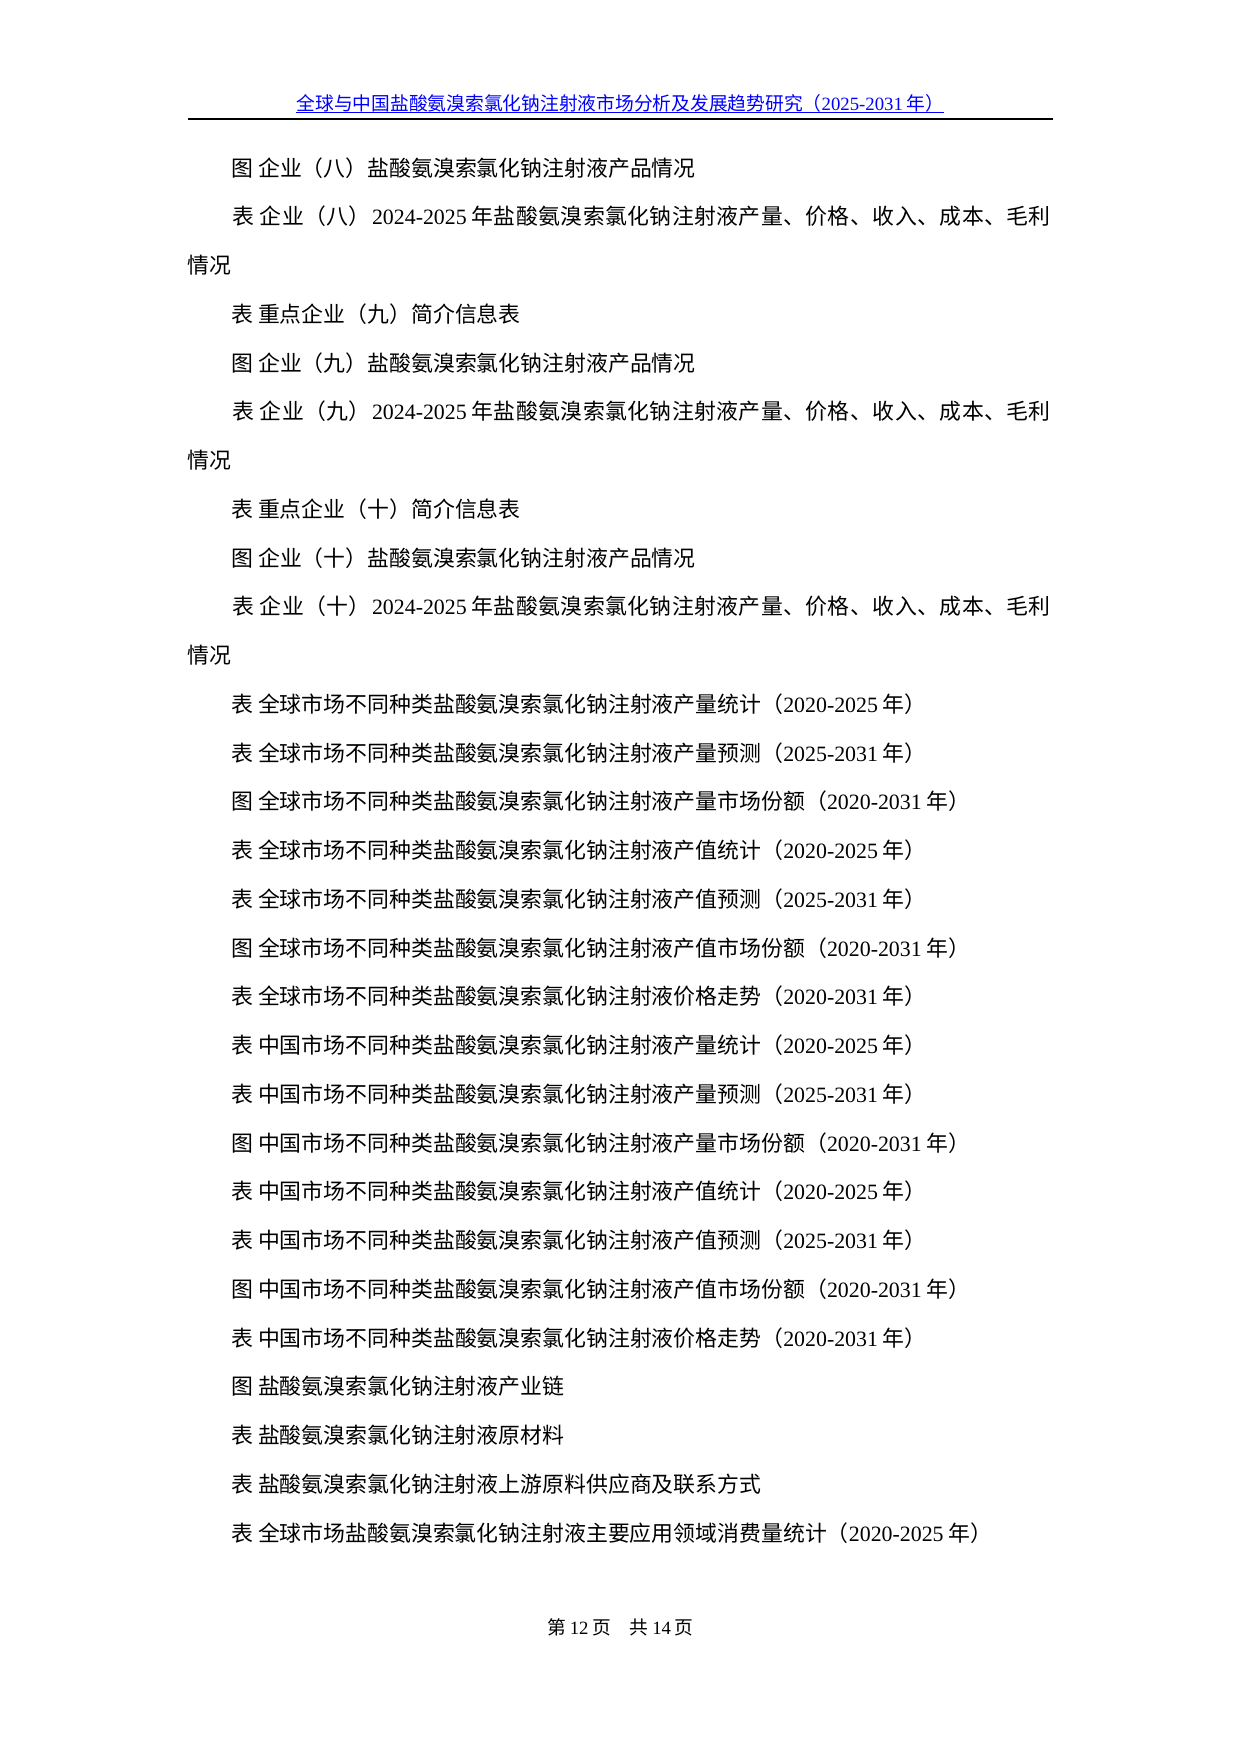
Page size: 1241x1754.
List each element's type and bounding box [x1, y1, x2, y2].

text [187, 150, 1053, 1548]
